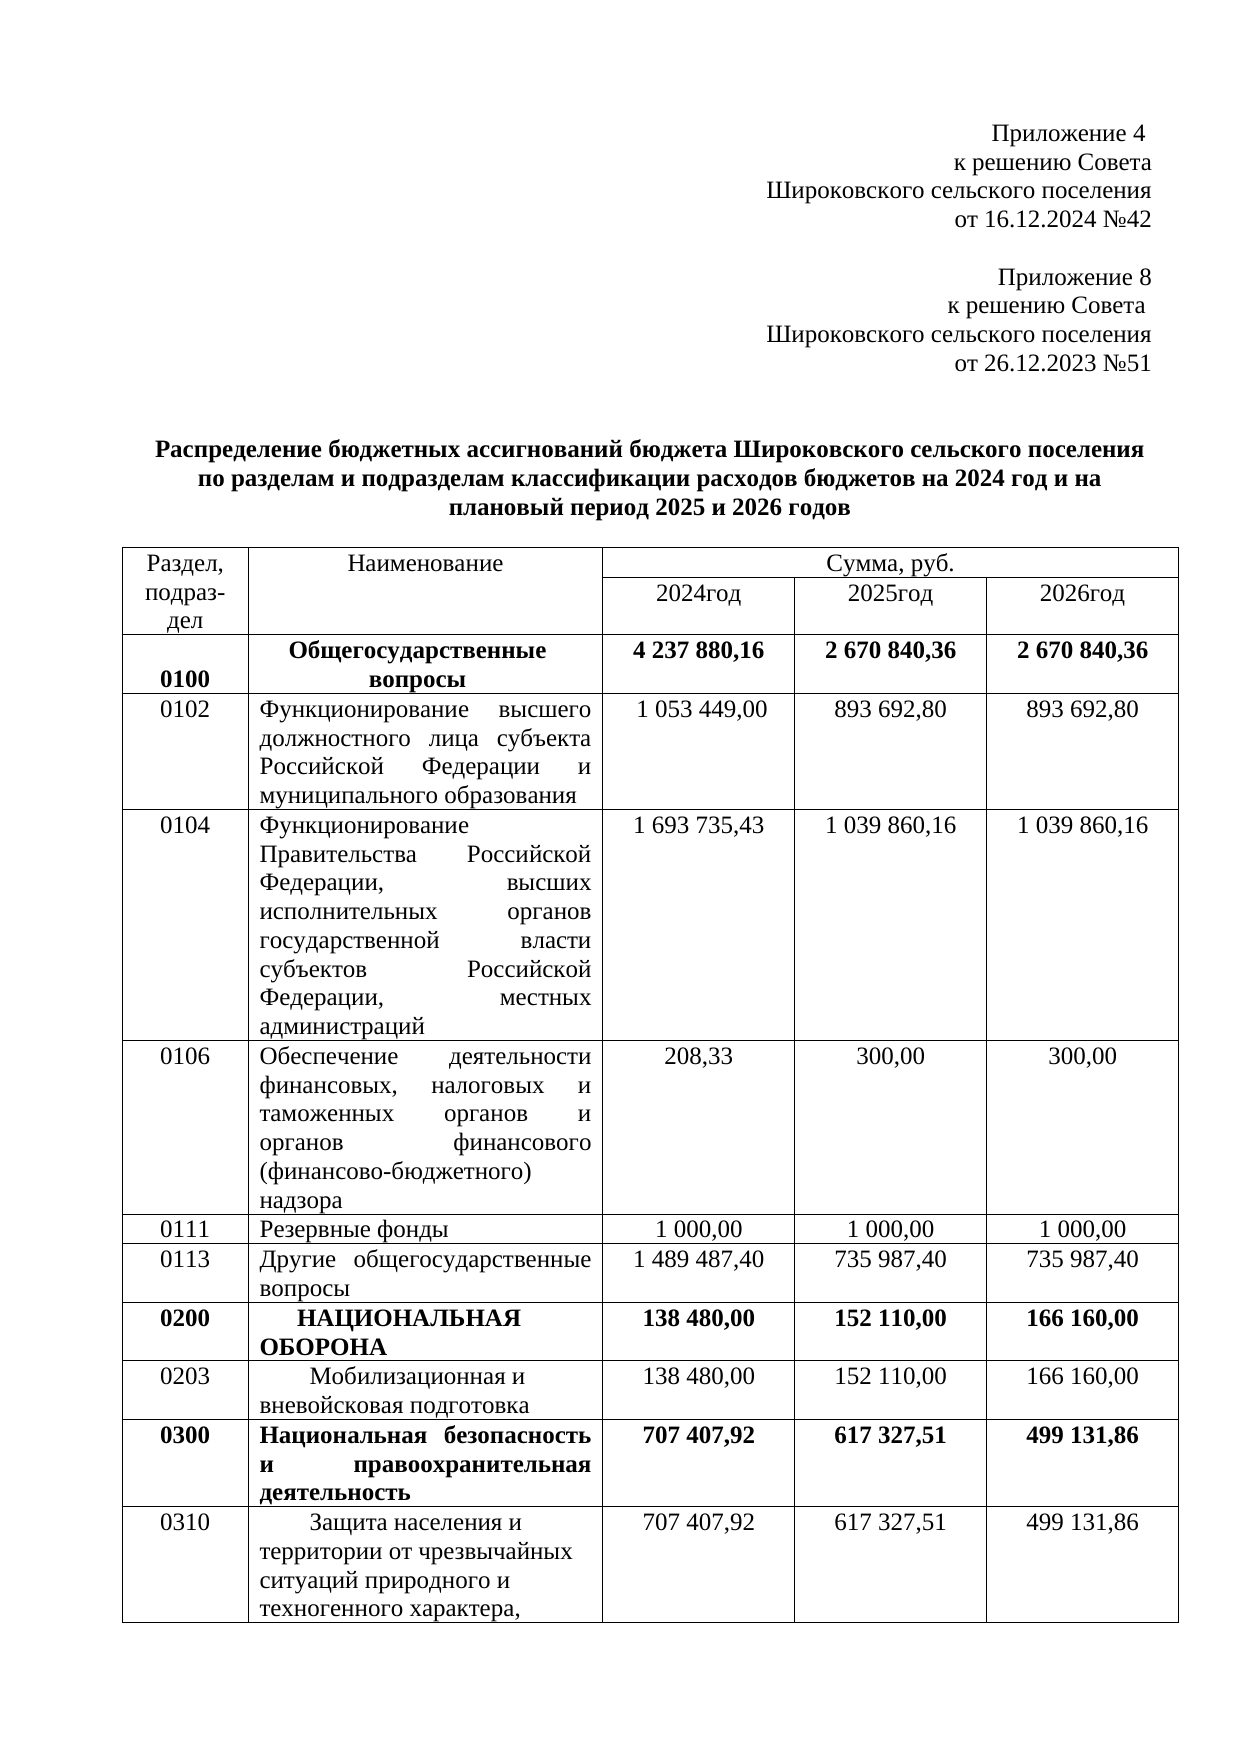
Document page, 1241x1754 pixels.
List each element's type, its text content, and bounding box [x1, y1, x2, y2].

table_cell 1 489 487,40 [603, 1244, 794, 1302]
table_cell 0106 [123, 1041, 248, 1213]
table_cell Функционирование Правительства Российской Федерации, высших исполнительных органов государственной власти субъектов Российской Федерации, местных администраций [249, 810, 602, 1040]
table_cell 707 407,92 [603, 1507, 794, 1622]
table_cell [249, 1507, 602, 1622]
table_cell 499 131,86 [987, 1420, 1178, 1506]
text Приложение 8 к решению Совета Широковского сельского поселения от 26.12.2023 №51 [148, 262, 1152, 377]
table_cell 1 000,00 [987, 1215, 1178, 1243]
table_cell 0300 [123, 1420, 248, 1506]
table_cell Национальная безопасность и правоохранительная деятельность [249, 1420, 602, 1506]
table_cell Общегосударственные вопросы [249, 635, 602, 693]
table_cell 735 987,40 [987, 1244, 1178, 1302]
table_cell 707 407,92 [603, 1420, 794, 1506]
table_cell Функционирование высшего должностного лица субъекта Российской Федерации и муниципального образования [249, 694, 602, 809]
table_cell 0100 [123, 635, 248, 693]
table_cell 138 480,00 [603, 1361, 794, 1419]
table_cell 2024год [603, 578, 794, 634]
table_cell 208,33 [603, 1041, 794, 1213]
table_cell 138 480,00 [603, 1303, 794, 1360]
table_cell 166 160,00 [987, 1361, 1178, 1419]
table_header Наименование [249, 548, 602, 634]
table_cell 1 053 449,00 [603, 694, 794, 809]
table_cell 0200 [123, 1303, 248, 1360]
table_cell 1 693 735,43 [603, 810, 794, 1040]
table_cell 0203 [123, 1361, 248, 1419]
table_cell 0111 [123, 1215, 248, 1243]
table_cell 2 670 840,36 [987, 635, 1178, 693]
text Приложение 4 к решению Совета Широковского сельского поселения от 16.12.2024 №42 [148, 118, 1152, 233]
table_cell 617 327,51 [795, 1507, 986, 1622]
table_cell 152 110,00 [795, 1303, 986, 1360]
table_cell Резервные фонды [249, 1215, 602, 1243]
table_cell 893 692,80 [795, 694, 986, 809]
table_cell 617 327,51 [795, 1420, 986, 1506]
table_cell 300,00 [987, 1041, 1178, 1213]
table_cell 0104 [123, 810, 248, 1040]
table_cell НАЦИОНАЛЬНАЯ ОБОРОНА [249, 1303, 602, 1360]
table_cell 0113 [123, 1244, 248, 1302]
text Распределение бюджетных ассигнований бюджета Широковского сельского поселения по разделам и подразделам классификации расходов бюджетов на 2024 год и на плановый период 2025 и 2026 годов [148, 434, 1152, 521]
table_cell 2026год [987, 578, 1178, 634]
table_header Раздел, подраз-дел [123, 548, 248, 634]
table_cell 1 000,00 [603, 1215, 794, 1243]
table_cell 152 110,00 [795, 1361, 986, 1419]
table_cell Другие общегосударственные вопросы [249, 1244, 602, 1302]
table_cell 2 670 840,36 [795, 635, 986, 693]
table_cell Мобилизационная и вневойсковая подготовка [249, 1361, 602, 1419]
table_cell 1 039 860,16 [795, 810, 986, 1040]
table_cell 499 131,86 [987, 1507, 1178, 1622]
table_cell 893 692,80 [987, 694, 1178, 809]
table_cell 2025год [795, 578, 986, 634]
table_cell 735 987,40 [795, 1244, 986, 1302]
table_cell Обеспечение деятельности финансовых, налоговых и таможенных органов и органов финансового (финансово-бюджетного) надзора [249, 1041, 602, 1213]
table_cell 300,00 [795, 1041, 986, 1213]
table_header Сумма, руб. [603, 548, 1178, 577]
table_cell 0102 [123, 694, 248, 809]
table_cell 1 039 860,16 [987, 810, 1178, 1040]
table_cell 0310 [123, 1507, 248, 1622]
table_cell 166 160,00 [987, 1303, 1178, 1360]
table_cell 1 000,00 [795, 1215, 986, 1243]
table_cell 4 237 880,16 [603, 635, 794, 693]
